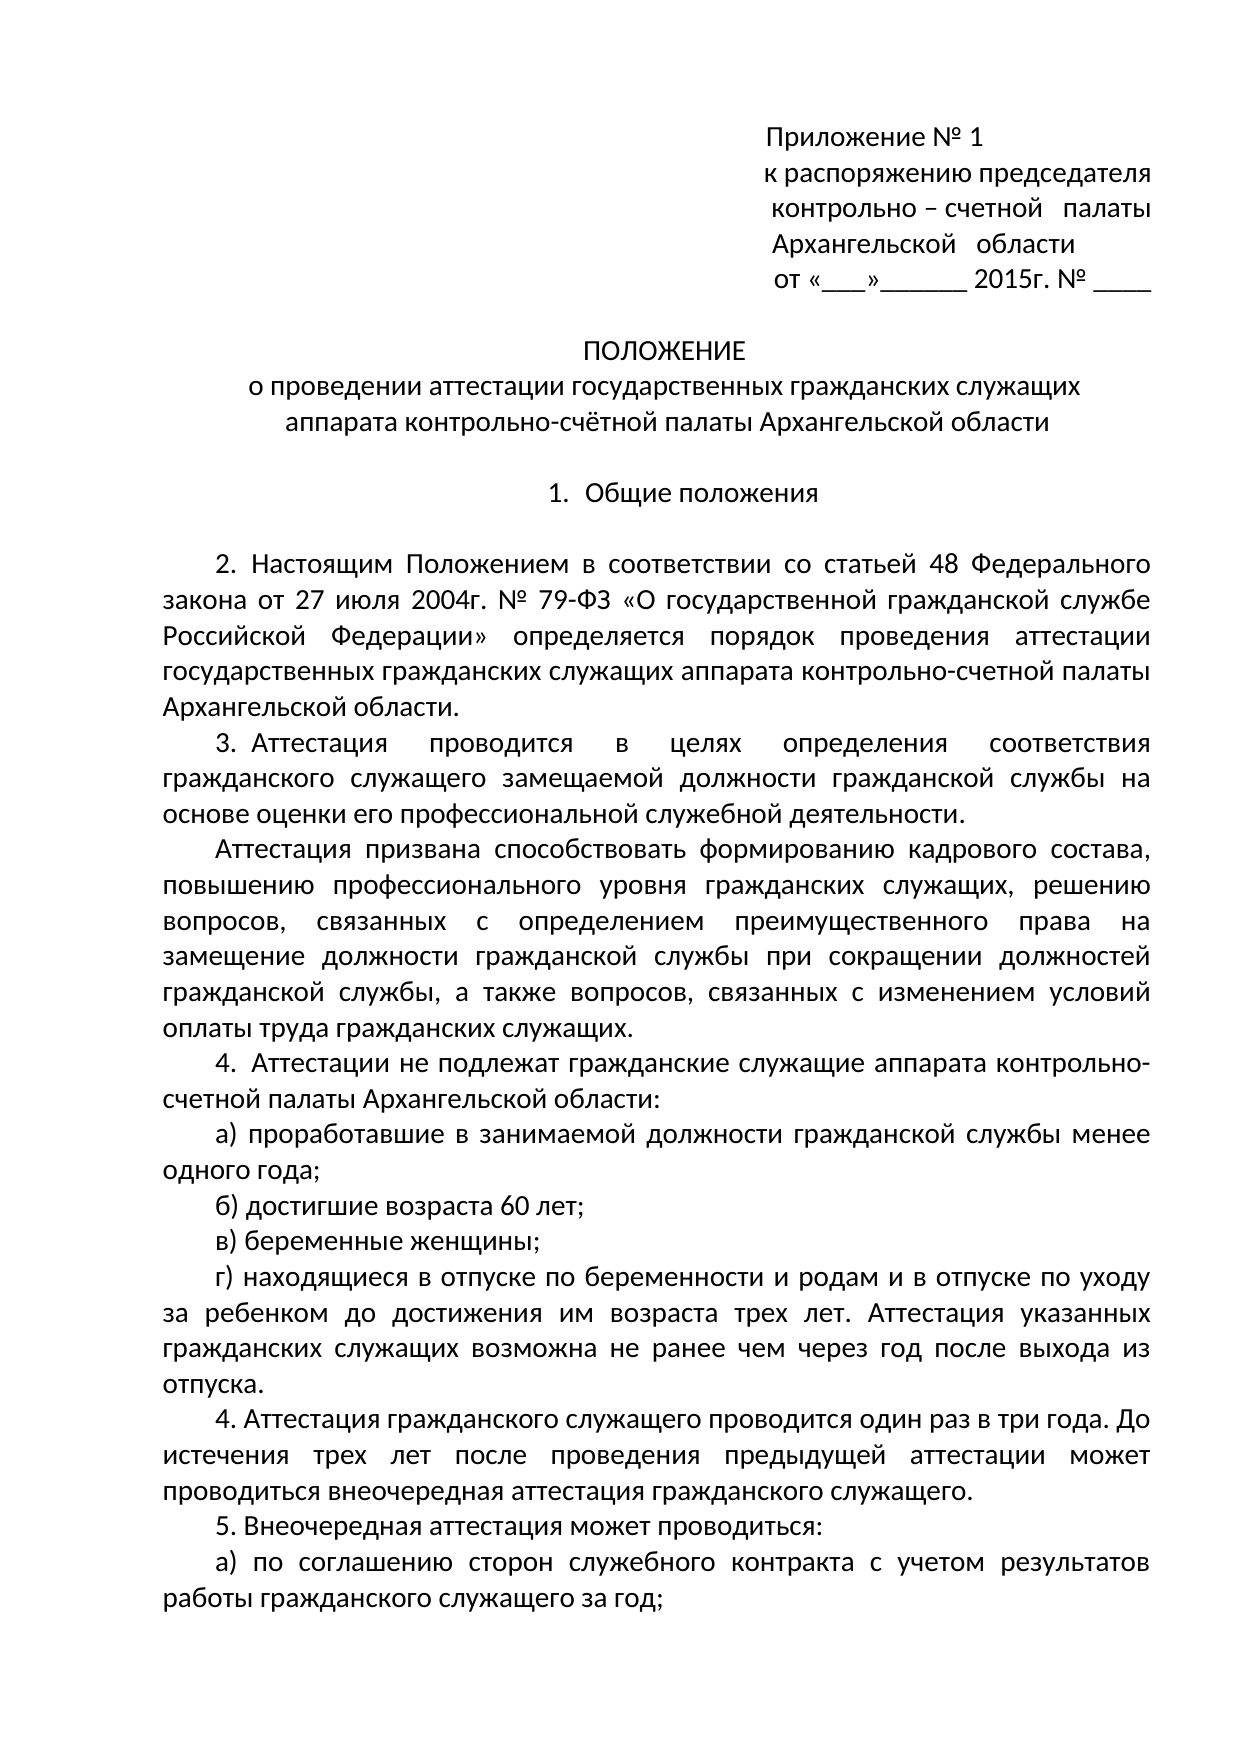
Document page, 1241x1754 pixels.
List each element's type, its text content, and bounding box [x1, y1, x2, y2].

text о проведении аттестации государственных гражданских служащих [177, 367, 1152, 403]
text Архангельской области [177, 225, 1152, 261]
list б) достигшие возраста 60 лет; [162, 1187, 1152, 1222]
text Приложение № 1 [177, 118, 1152, 154]
text контрольно – счетной палаты [177, 189, 1152, 225]
list Настоящим Положением в соответствии со статьей 48 Федерального закона от 27 июля 2004г. № 79-ФЗ «О государственной гражданской службе Российской Федерации» определяется порядок проведения аттестации государственных гражданских служащих аппарата контрольно-счетной палаты Архангельской области. [162, 546, 1152, 724]
text ПОЛОЖЕНИЕ [177, 332, 1152, 367]
list Аттестации не подлежат гражданские служащие аппарата контрольно-счетной палаты Архангельской области: [162, 1044, 1152, 1116]
list г) находящиеся в отпуске по беременности и родам и в отпуске по уходу за ребенком до достижения им возраста трех лет. Аттестация указанных гражданских служащих возможна не ранее чем через год после выхода из отпуска. [162, 1258, 1152, 1401]
list 4. Аттестация гражданского служащего проводится один раз в три года. До истечения трех лет после проведения предыдущей аттестации может проводиться внеочередная аттестация гражданского служащего. [162, 1401, 1152, 1507]
list 5. Внеочередная аттестация может проводиться: [162, 1507, 1152, 1543]
text от «___»______ 2015г. № ____ [177, 261, 1152, 296]
list Общие положения [215, 474, 1152, 510]
list Аттестация проводится в целях определения соответствия гражданского служащего замещаемой должности гражданской службы на основе оценки его профессиональной служебной деятельности. [162, 724, 1152, 831]
list в) беременные женщины; [162, 1222, 1152, 1258]
text к распоряжению председателя [177, 154, 1152, 189]
list а) проработавшие в занимаемой должности гражданской службы менее одного года; [162, 1116, 1152, 1187]
list а) по соглашению сторон служебного контракта с учетом результатов работы гражданского служащего за год; [162, 1543, 1152, 1614]
text аппарата контрольно-счётной палаты Архангельской области [177, 403, 1152, 439]
list Аттестация призвана способствовать формированию кадрового состава, повышению профессионального уровня гражданских служащих, решению вопросов, связанных с определением преимущественного права на замещение должности гражданской службы при сокращении должностей гражданской службы, а также вопросов, связанных с изменением условий оплаты труда гражданских служащих. [162, 831, 1152, 1044]
